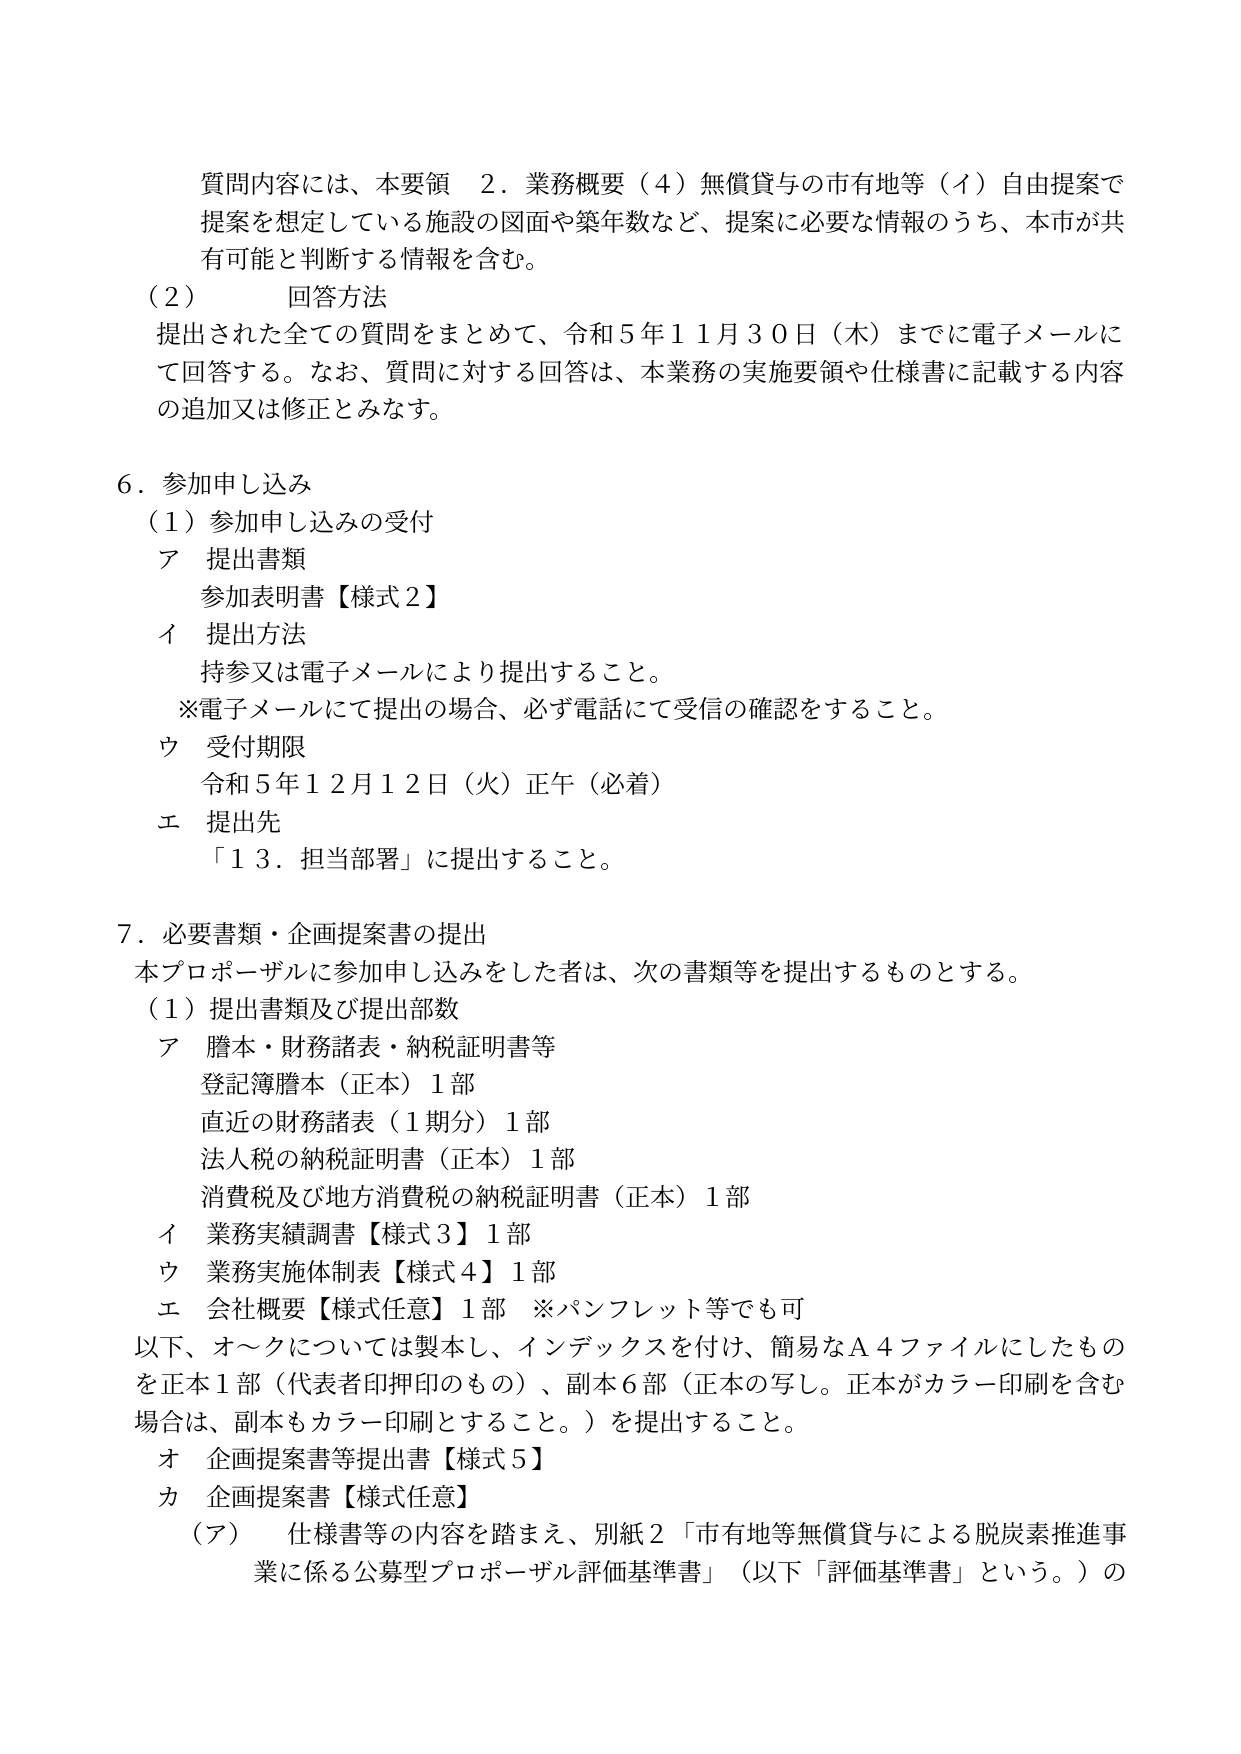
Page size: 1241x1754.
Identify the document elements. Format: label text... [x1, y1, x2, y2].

text イ 提出方法 [156, 614, 1128, 652]
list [178, 1514, 1128, 1589]
text ※電子メールにて提出の場合、必ず電話にて受信の確認をすること。 [178, 689, 1128, 727]
text （１）提出書類及び提出部数 [134, 989, 1128, 1027]
text 直近の財務諸表（１期分）１部 [200, 1102, 1128, 1139]
text ウ 受付期限 [156, 727, 1128, 764]
text エ 提出先 [156, 802, 1128, 839]
text 参加表明書【様式２】 [200, 577, 1128, 614]
text 法人税の納税証明書（正本）１部 [200, 1139, 1128, 1177]
text ７．必要書類・企画提案書の提出 [112, 914, 1128, 952]
text 質問内容には、本要領 ２．業務概要（４）無償貸与の市有地等（イ）自由提案で提案を想定している施設の図面や築年数など、提案に必要な情報のうち、本市が共有可能と判断する情報を含む。 [200, 164, 1128, 277]
text エ 会社概要【様式任意】１部 ※パンフレット等でも可 [156, 1289, 1128, 1327]
text 本プロポーザルに参加申し込みをした者は、次の書類等を提出するものとする。 [134, 952, 1128, 989]
text ６．参加申し込み [112, 464, 1128, 502]
text 以下、オ～クについては製本し、インデックスを付け、簡易なＡ４ファイルにしたものを正本１部（代表者印押印のもの）、副本６部（正本の写し。正本がカラー印刷を含む場合は、副本もカラー印刷とすること。）を提出すること。 [134, 1327, 1128, 1439]
text ウ 業務実施体制表【様式４】１部 [156, 1252, 1128, 1289]
text 持参又は電子メールにより提出すること。 [200, 652, 1128, 689]
text イ 業務実績調書【様式３】１部 [156, 1214, 1128, 1252]
text 登記簿謄本（正本）１部 [200, 1064, 1128, 1102]
text 消費税及び地方消費税の納税証明書（正本）１部 [200, 1177, 1128, 1214]
text 「１３．担当部署」に提出すること。 [200, 839, 1128, 877]
text カ 企画提案書【様式任意】 [156, 1477, 1128, 1514]
text ア 提出書類 [156, 539, 1128, 577]
text 提出された全ての質問をまとめて、令和５年１１月３０日（木）までに電子メールにて回答する。なお、質問に対する回答は、本業務の実施要領や仕様書に記載する内容の追加又は修正とみなす。 [156, 314, 1128, 427]
text （１）参加申し込みの受付 [134, 502, 1128, 539]
text 令和５年１２月１２日（火）正午（必着） [200, 764, 1128, 802]
list 回答方法 [134, 277, 1128, 314]
text ア 謄本・財務諸表・納税証明書等 [156, 1027, 1128, 1064]
text オ 企画提案書等提出書【様式５】 [156, 1439, 1128, 1477]
